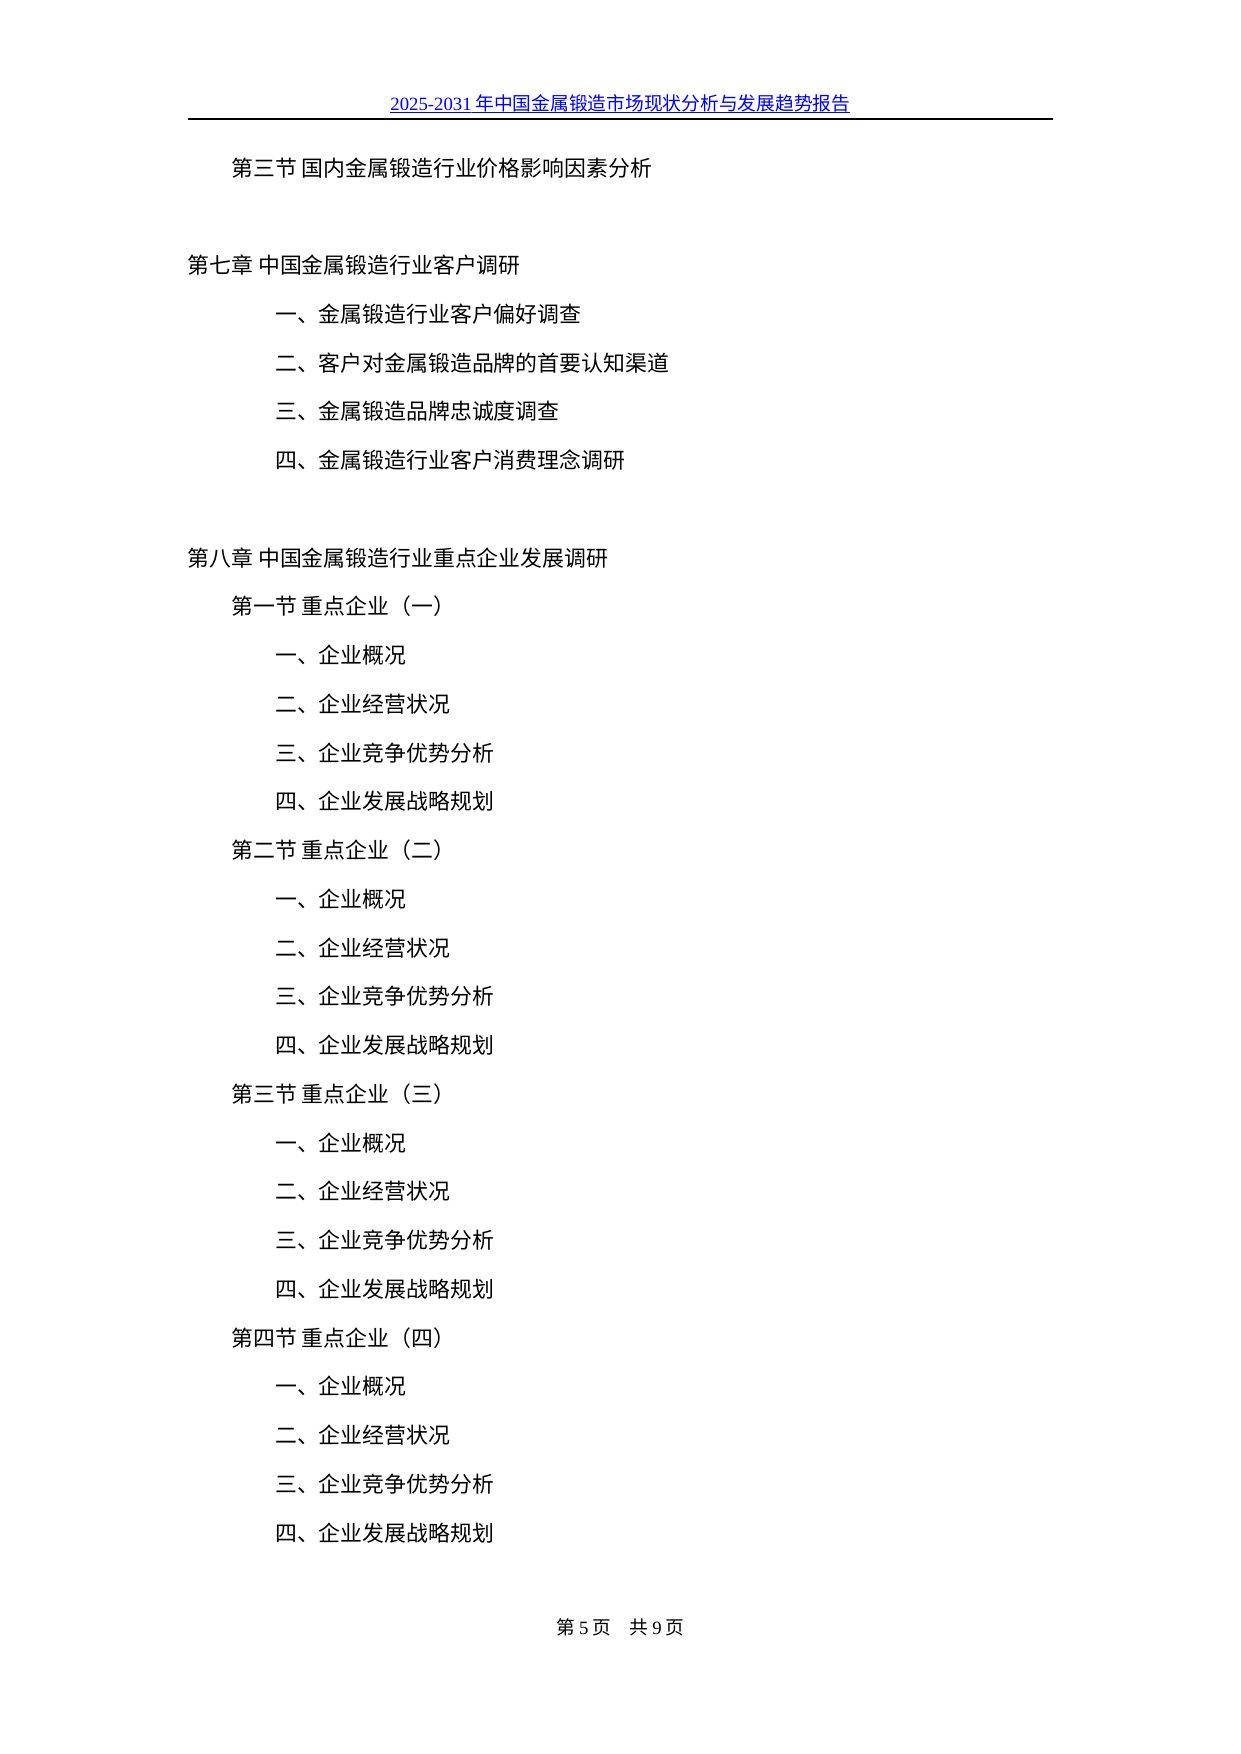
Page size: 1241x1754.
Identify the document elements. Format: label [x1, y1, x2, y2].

text [187, 150, 1053, 1548]
